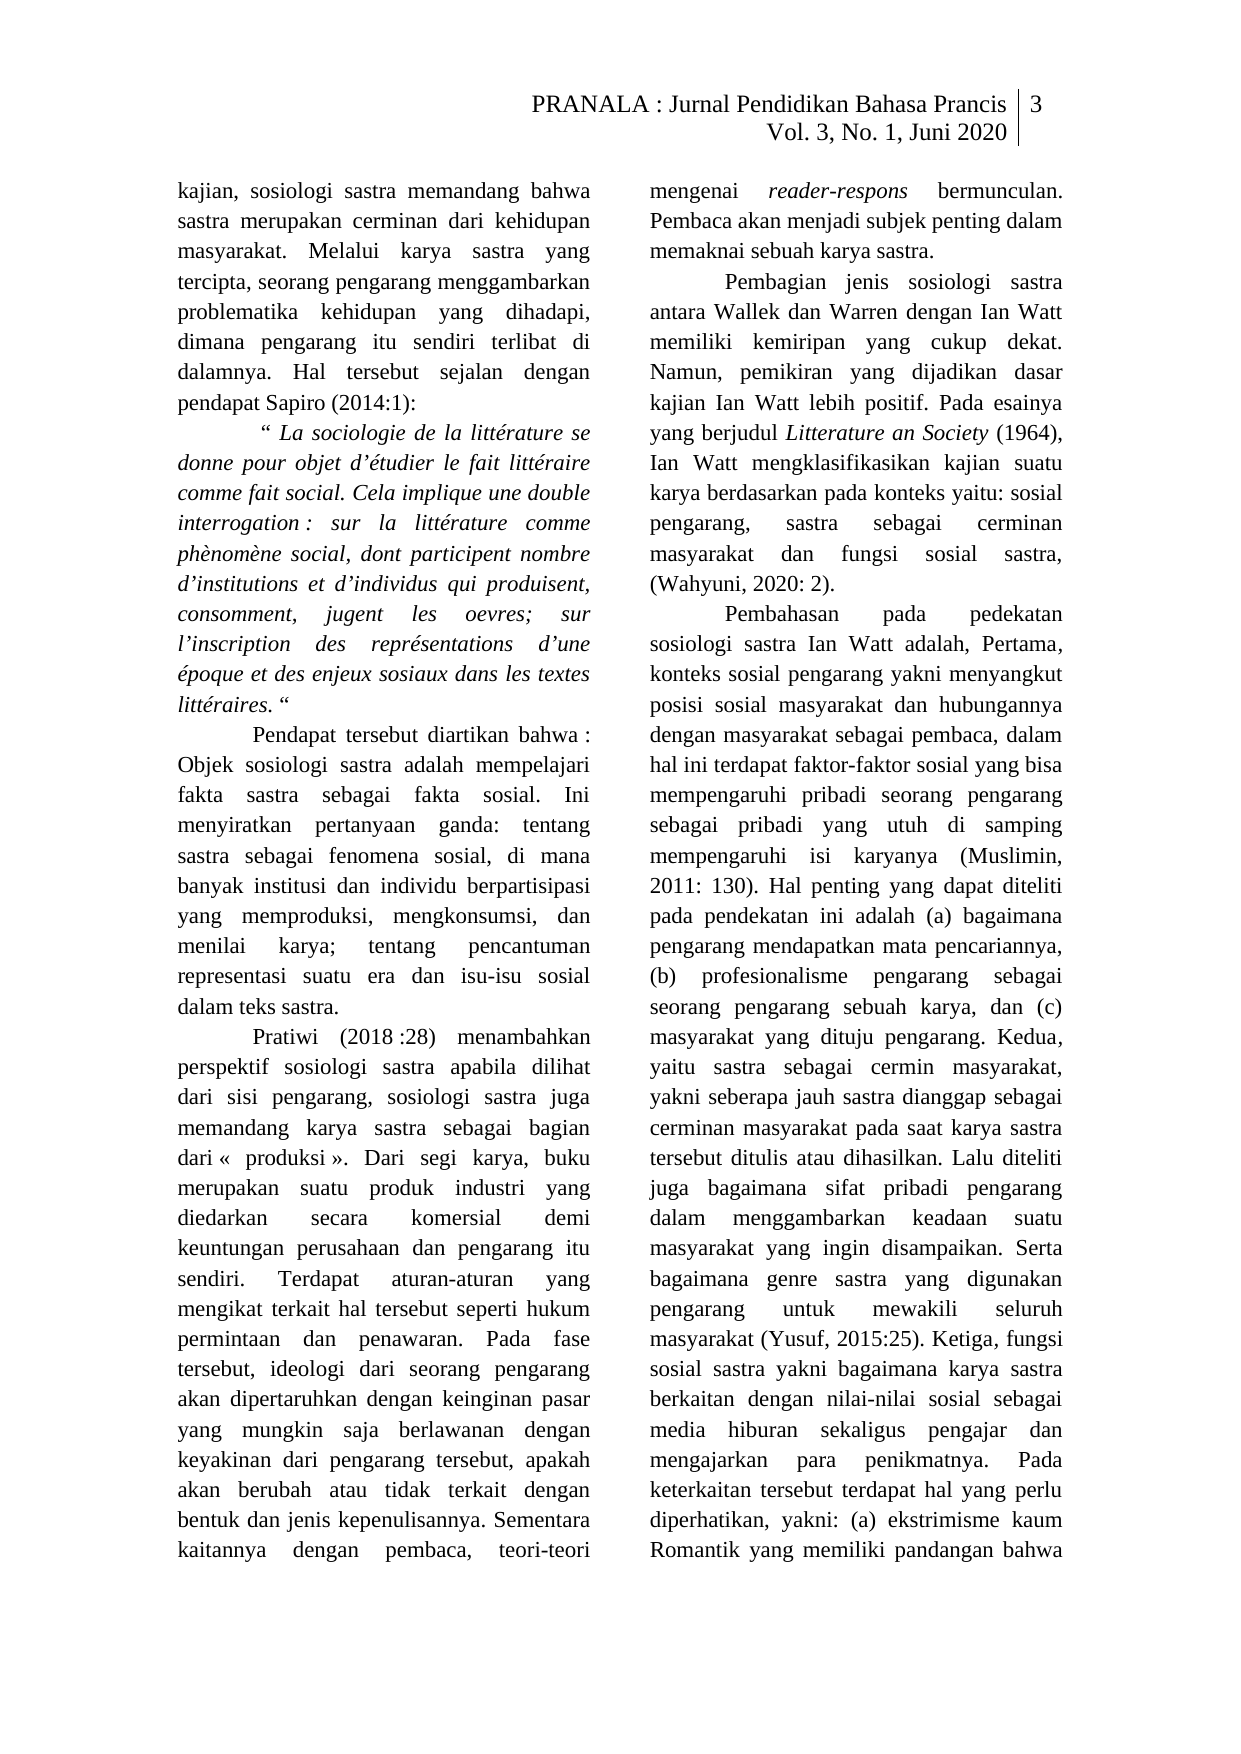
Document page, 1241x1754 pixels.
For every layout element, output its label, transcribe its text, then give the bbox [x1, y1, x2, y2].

text Pratiwi (2018 :28) menambahkan perspektif sosiologi sastra apabila dilihat dari sisi pengarang, sosiologi sastra juga memandang karya sastra sebagai bagian dari « produksi ». Dari segi karya, buku merupakan suatu produk industri yang diedarkan secara komersial demi keuntungan perusahaan dan pengarang itu sendiri. Terdapat aturan-aturan yang mengikat terkait hal tersebut seperti hukum permintaan dan penawaran. Pada fase tersebut, ideologi dari seorang pengarang akan dipertaruhkan dengan keinginan pasar yang mungkin saja berlawanan dengan keyakinan dari pengarang tersebut, apakah akan berubah atau tidak terkait dengan bentuk dan jenis kepenulisannya. Sementara kaitannya dengan pembaca, teori-teori mengenai reader-respons bermunculan. Pembaca akan menjadi subjek penting dalam memaknai sebuah karya sastra. [177, 1023, 591, 1563]
text Pendapat tersebut diartikan bahwa : Objek sosiologi sastra adalah mempelajari fakta sastra sebagai fakta sosial. Ini menyiratkan pertanyaan ganda: tentang sastra sebagai fenomena sosial, di mana banyak institusi dan individu berpartisipasi yang memproduksi, mengkonsumsi, dan menilai karya; tentang pencantuman representasi suatu era dan isu-isu sosial dalam teks sastra. [177, 721, 591, 1019]
text “ La sociologie de la littérature se donne pour objet d’étudier le fait littéraire comme fait social. Cela implique une double interrogation : sur la littérature comme phènomène social, dont participent nombre d’institutions et d’individus qui produisent, consomment, jugent les oevres; sur l’inscription des représentations d’une époque et des enjeux sosiaux dans les textes littéraires. “ [177, 419, 591, 717]
text Pembagian jenis sosiologi sastra antara Wallek dan Warren dengan Ian Watt memiliki kemiripan yang cukup dekat. Namun, pemikiran yang dijadikan dasar kajian Ian Watt lebih positif. Pada esainya yang berjudul Litterature an Society (1964), Ian Watt mengklasifikasikan kajian suatu karya berdasarkan pada konteks yaitu: sosial pengarang, sastra sebagai cerminan masyarakat dan fungsi sosial sastra, (Wahyuni, 2020: 2). [649, 268, 1063, 596]
